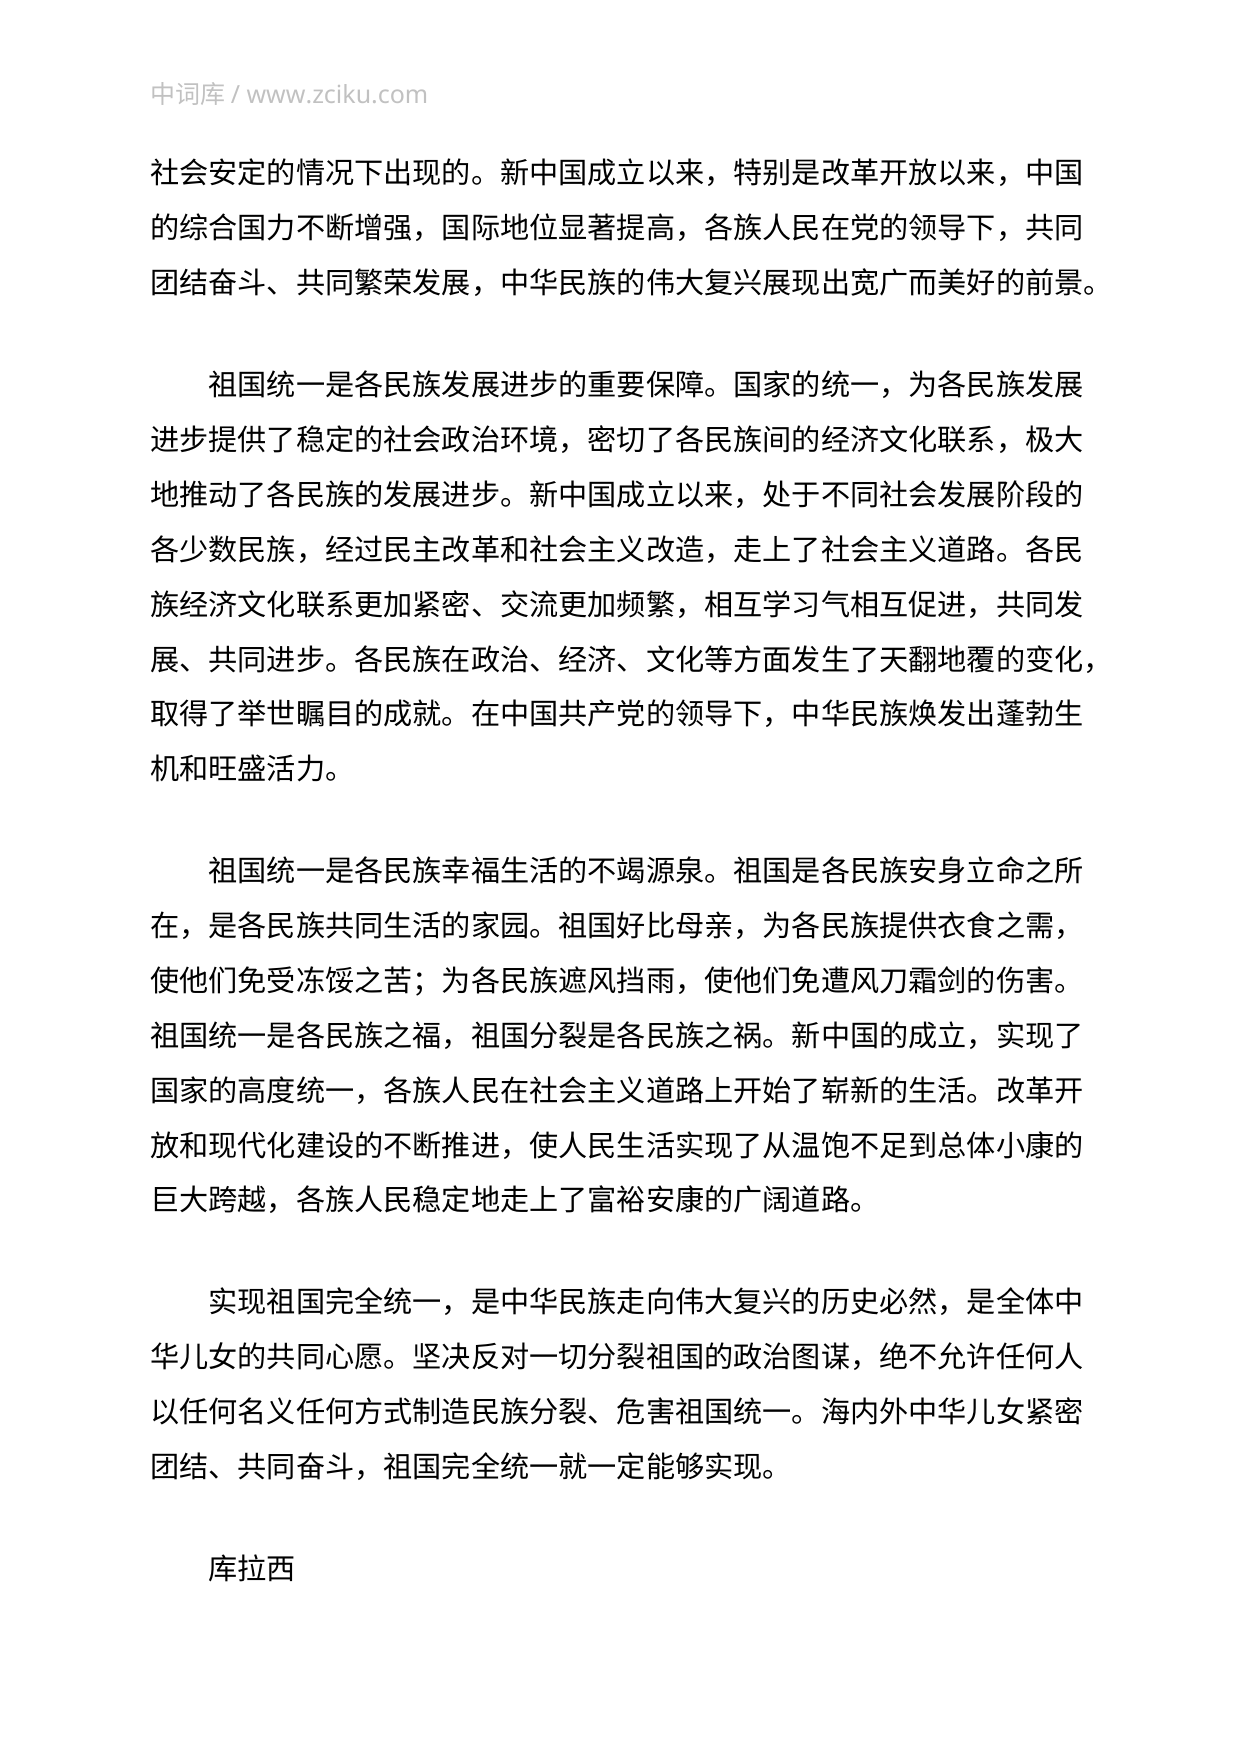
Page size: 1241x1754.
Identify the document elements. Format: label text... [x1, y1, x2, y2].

text 库拉西 [150, 1545, 1090, 1587]
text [150, 150, 1090, 302]
text 祖国统一是各民族幸福生活的不竭源泉。祖国是各民族安身立命之所在，是各民族共同生活的家园。祖国好比母亲，为各民族提供衣食之需，使他们免受冻馁之苦；为各民族遮风挡雨，使他们免遭风刀霜剑的伤害。祖国统一是各民族之福，祖国分裂是各民族之祸。新中国的成立，实现了国家的高度统一，各族人民在社会主义道路上开始了崭新的生活。改革开放和现代化建设的不断推进，使人民生活实现了从温饱不足到总体小康的巨大跨越，各族人民稳定地走上了富裕安康的广阔道路。 [150, 848, 1090, 1219]
text 祖国统一是各民族发展进步的重要保障。国家的统一，为各民族发展进步提供了稳定的社会政治环境，密切了各民族间的经济文化联系，极大地推动了各民族的发展进步。新中国成立以来，处于不同社会发展阶段的各少数民族，经过民主改革和社会主义改造，走上了社会主义道路。各民族经济文化联系更加紧密、交流更加频繁，相互学习气相互促进，共同发展、共同进步。各民族在政治、经济、文化等方面发生了天翻地覆的变化，取得了举世瞩目的成就。在中国共产党的领导下，中华民族焕发出蓬勃生机和旺盛活力。 [150, 362, 1090, 788]
text 实现祖国完全统一，是中华民族走向伟大复兴的历史必然，是全体中华儿女的共同心愿。坚决反对一切分裂祖国的政治图谋，绝不允许任何人以任何名义任何方式制造民族分裂、危害祖国统一。海内外中华儿女紧密团结、共同奋斗，祖国完全统一就一定能够实现。 [150, 1279, 1090, 1486]
